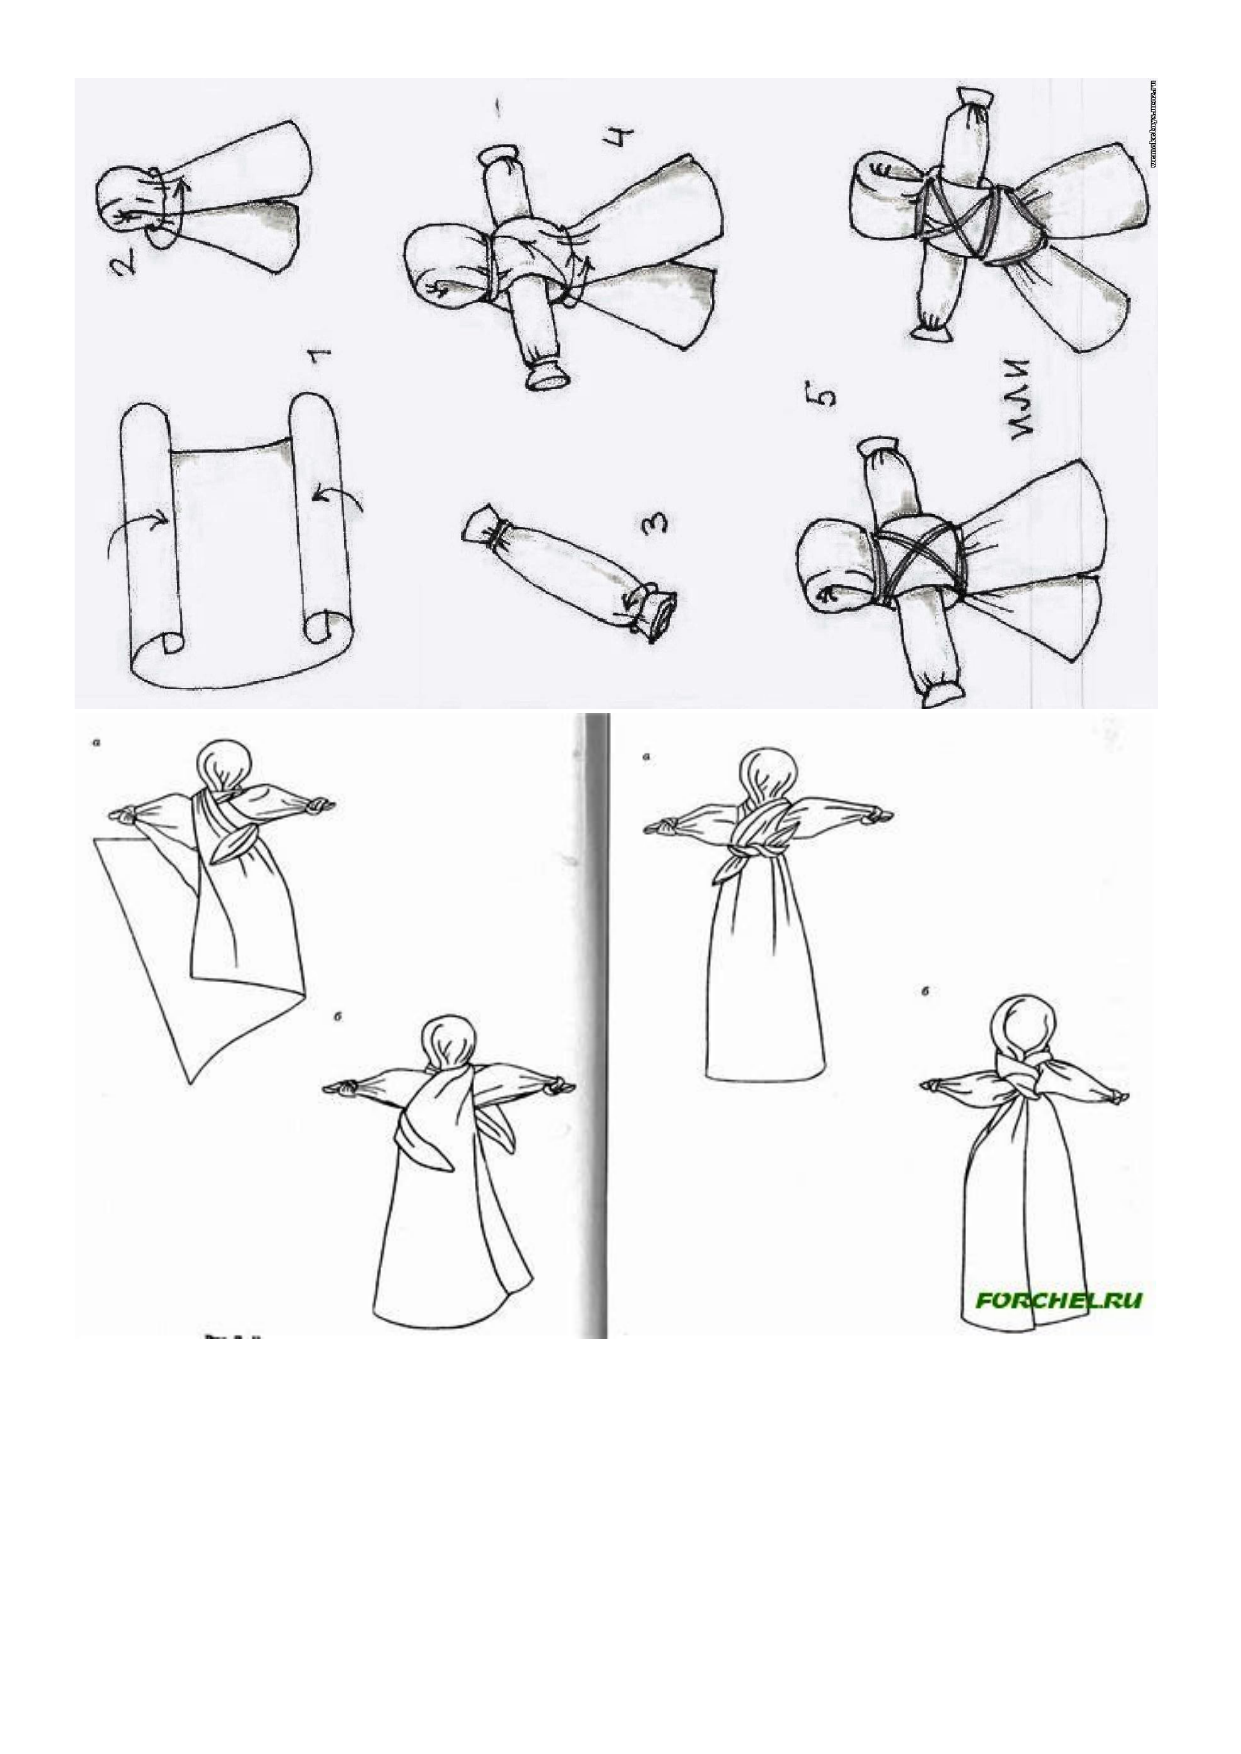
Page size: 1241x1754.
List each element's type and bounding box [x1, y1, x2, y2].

picture [75, 713, 1157, 1339]
picture [76, 78, 1157, 709]
